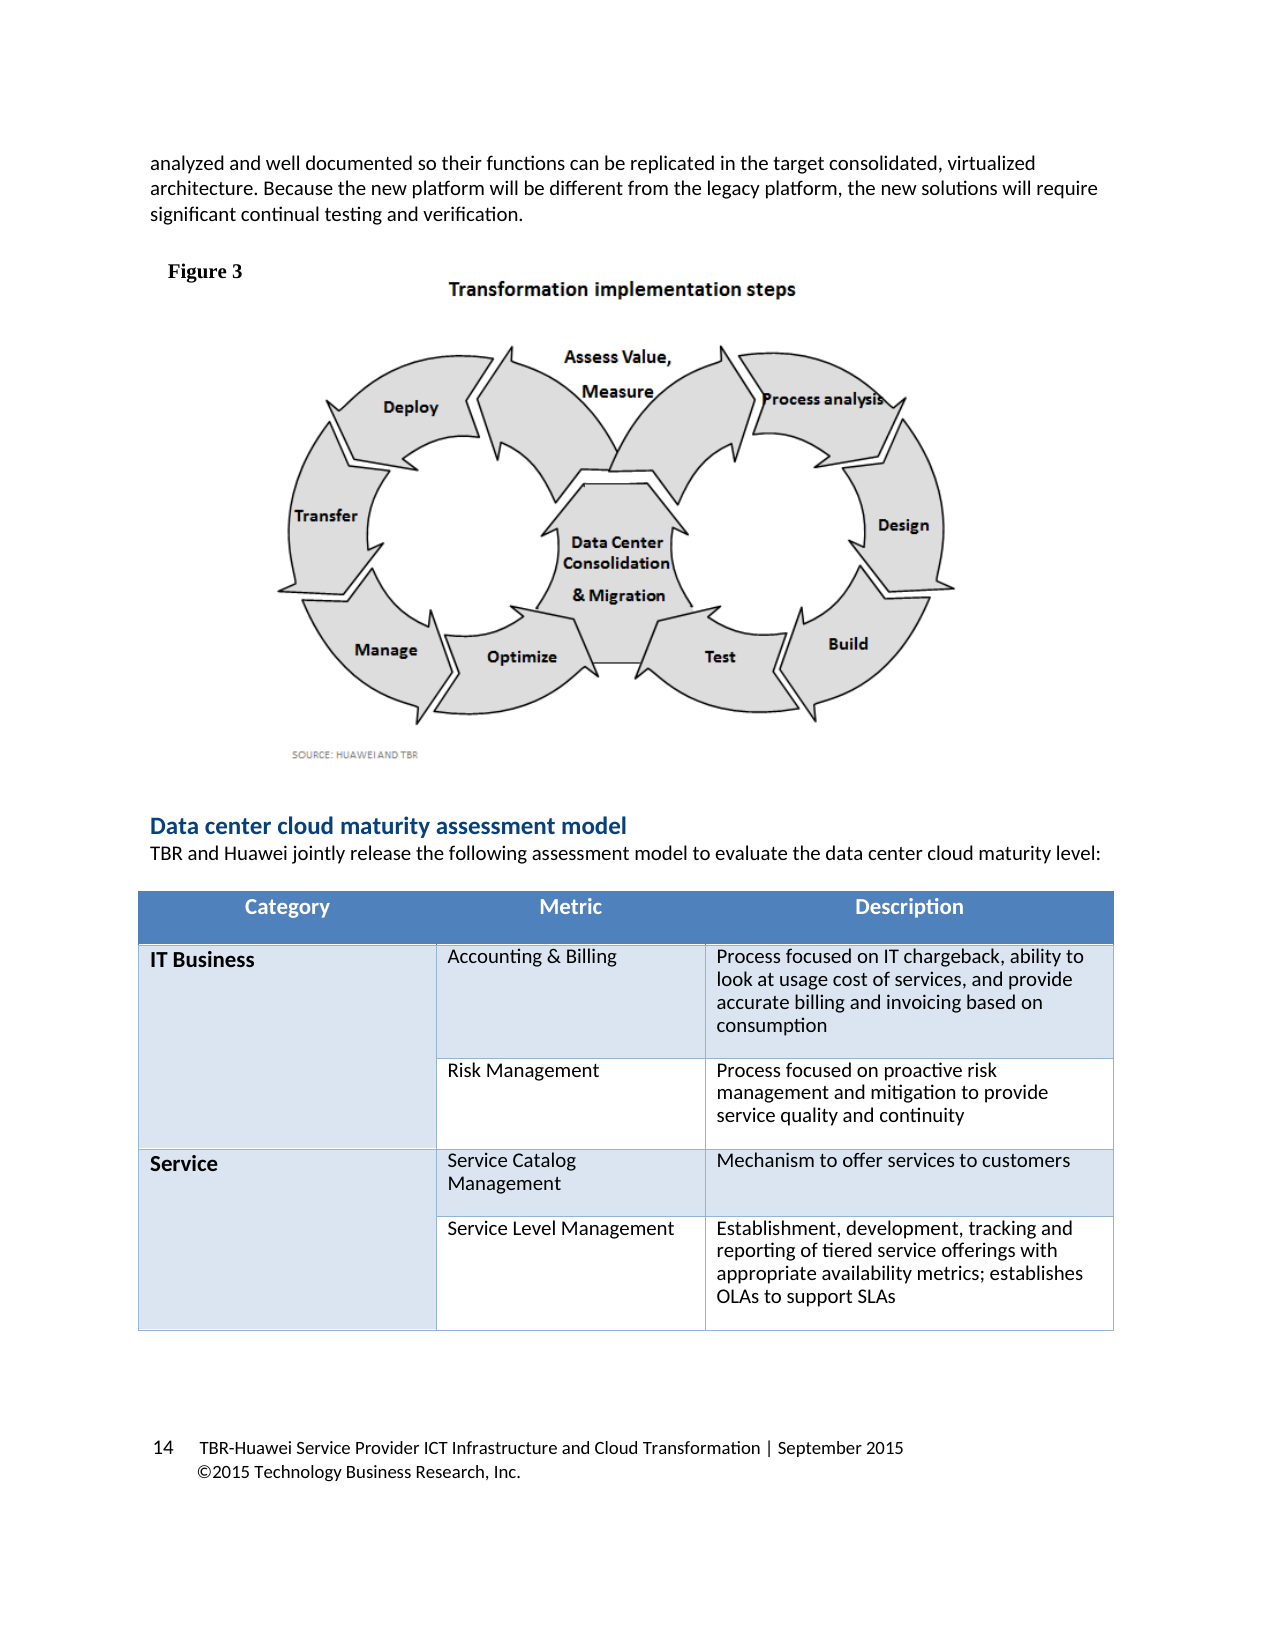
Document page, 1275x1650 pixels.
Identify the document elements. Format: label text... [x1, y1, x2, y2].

table_cell Process focused on proactive risk management and mitigation to provide service quality and continuity [706, 1059, 1113, 1148]
table_header Metric [437, 892, 705, 944]
table_cell IT Business [139, 946, 436, 1148]
table_cell Establishment, development, tracking and reporting of tiered service offerings with appropriate availability metrics; establishes OLAs to support SLAs [706, 1217, 1113, 1329]
table_cell Process focused on IT chargeback, ability to look at usage cost of services, and provide accurate billing and invoicing based on consumption [706, 946, 1113, 1058]
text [150, 150, 1125, 226]
picture [246, 251, 1029, 785]
table_header Category [139, 892, 436, 944]
table_cell Service Level Management [437, 1217, 705, 1329]
table_cell Mechanism to offer services to customers [706, 1150, 1113, 1216]
table_cell Risk Management [437, 1059, 705, 1148]
table_cell Service Catalog Management [437, 1150, 705, 1216]
text TBR and Huawei jointly release the following assessment model to evaluate the data center cloud maturity level: [150, 840, 1125, 866]
table_cell Accounting & Billing [437, 946, 705, 1058]
table_cell Service [139, 1150, 436, 1329]
table_header Description [706, 892, 1113, 944]
text Data center cloud maturity assessment model [150, 810, 1125, 840]
